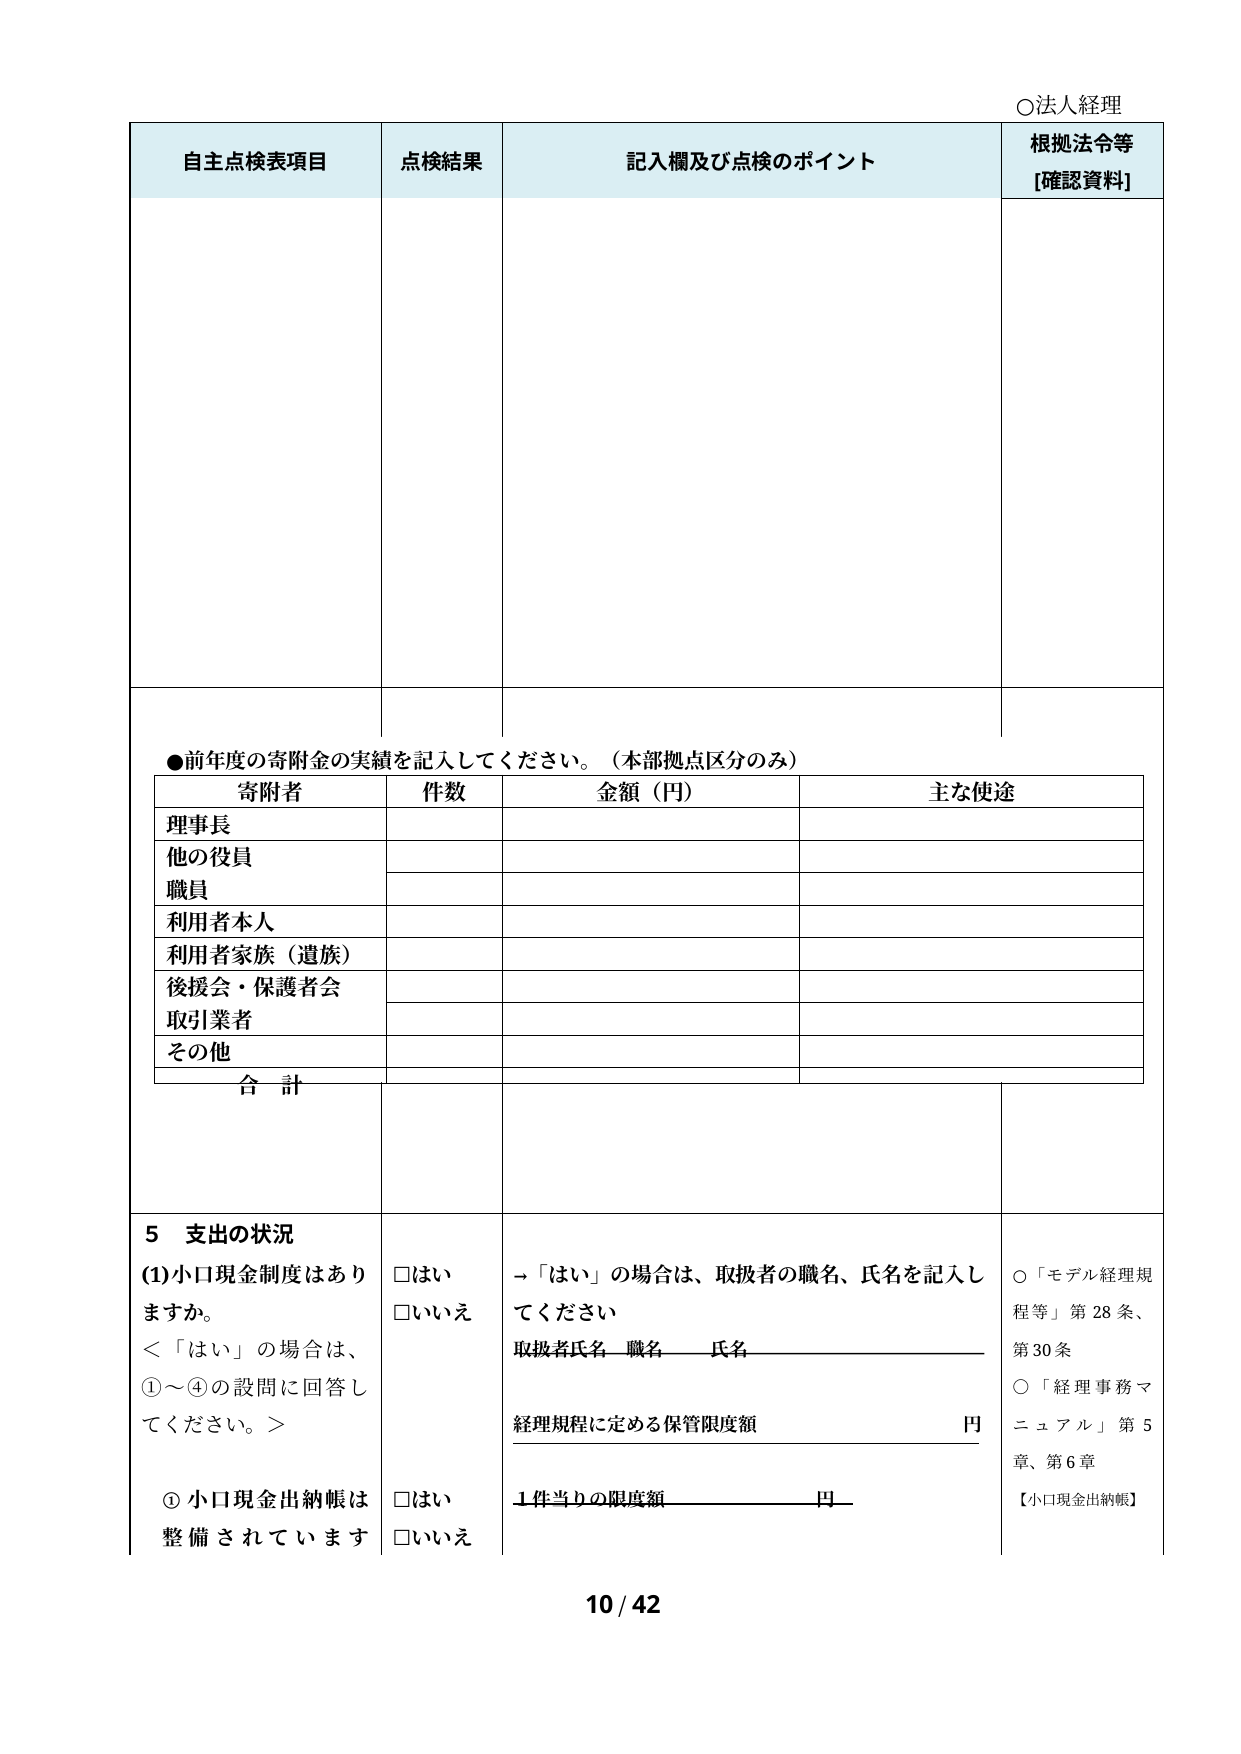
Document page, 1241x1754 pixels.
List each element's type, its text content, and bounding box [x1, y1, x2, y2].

table_cell [1002, 688, 1163, 1213]
table_cell ５ 支出の状況 [131, 1214, 381, 1255]
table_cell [131, 199, 381, 687]
table_header 根拠法令等 [確認資料] [1002, 123, 1163, 198]
table_cell ○「モデル経理規程等」第28条、第30条 〇「経理事務マニュアル」第5章、第6章 【小口現金出納帳】 [1002, 1255, 1163, 1555]
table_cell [382, 199, 502, 687]
table_cell ①小口現金出納帳は整備されていますか。 [131, 1480, 381, 1555]
table_cell [503, 1214, 1001, 1255]
table_cell [382, 688, 502, 736]
table_cell はい いいえ [382, 1480, 502, 1555]
table_header 記入欄及び点検のポイント [503, 123, 1001, 198]
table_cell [503, 199, 1001, 687]
table_header 点検結果 [382, 123, 502, 198]
table_cell [503, 688, 1001, 736]
table_cell はい いいえ [382, 1255, 502, 1480]
table_header 自主点検表項目 [131, 123, 381, 198]
table_cell [382, 1214, 502, 1255]
table_cell [1002, 1214, 1163, 1255]
table_cell [382, 1084, 502, 1213]
table_cell [131, 688, 381, 1213]
table_cell (1)小口現金制度はありますか。 ＜「はい」の場合は、①～④の設問に回答してください。＞ [131, 1255, 381, 1480]
table_cell →「はい」の場合は、取扱者の職名、氏名を記入してください 取扱者氏名 職名 氏名 経理規程に定める保管限度額 円 １件当りの限度額 円 ○少額な経費の支払いや慣習上現金で支払うことが一般的な支出に充てるため「小口現金」を設けることが出来ます。 ○小口現金を設ける際は経理規程にそれぞれの区分ごとの限度額等規定を設け、「小口現金出納帳」で出金を管理する必要があります。また、領収書等証憑書類を適切に保存してください。 →確認者の職名、氏名を記入してください。 職名 氏名 職名 氏名 ○小口現金の精算は適宜適切に行ってください。 ○小口現金は現金の支払に充てるためのものなので、利用料などの現金収入を小口現金出納帳に計上することは出来ません。 ○小口現金の入出金があった日は複数職員で金銭残高を確認し、その記録（印、サイン）を残してください。 [503, 1255, 1001, 1555]
table_cell [503, 1084, 1001, 1213]
